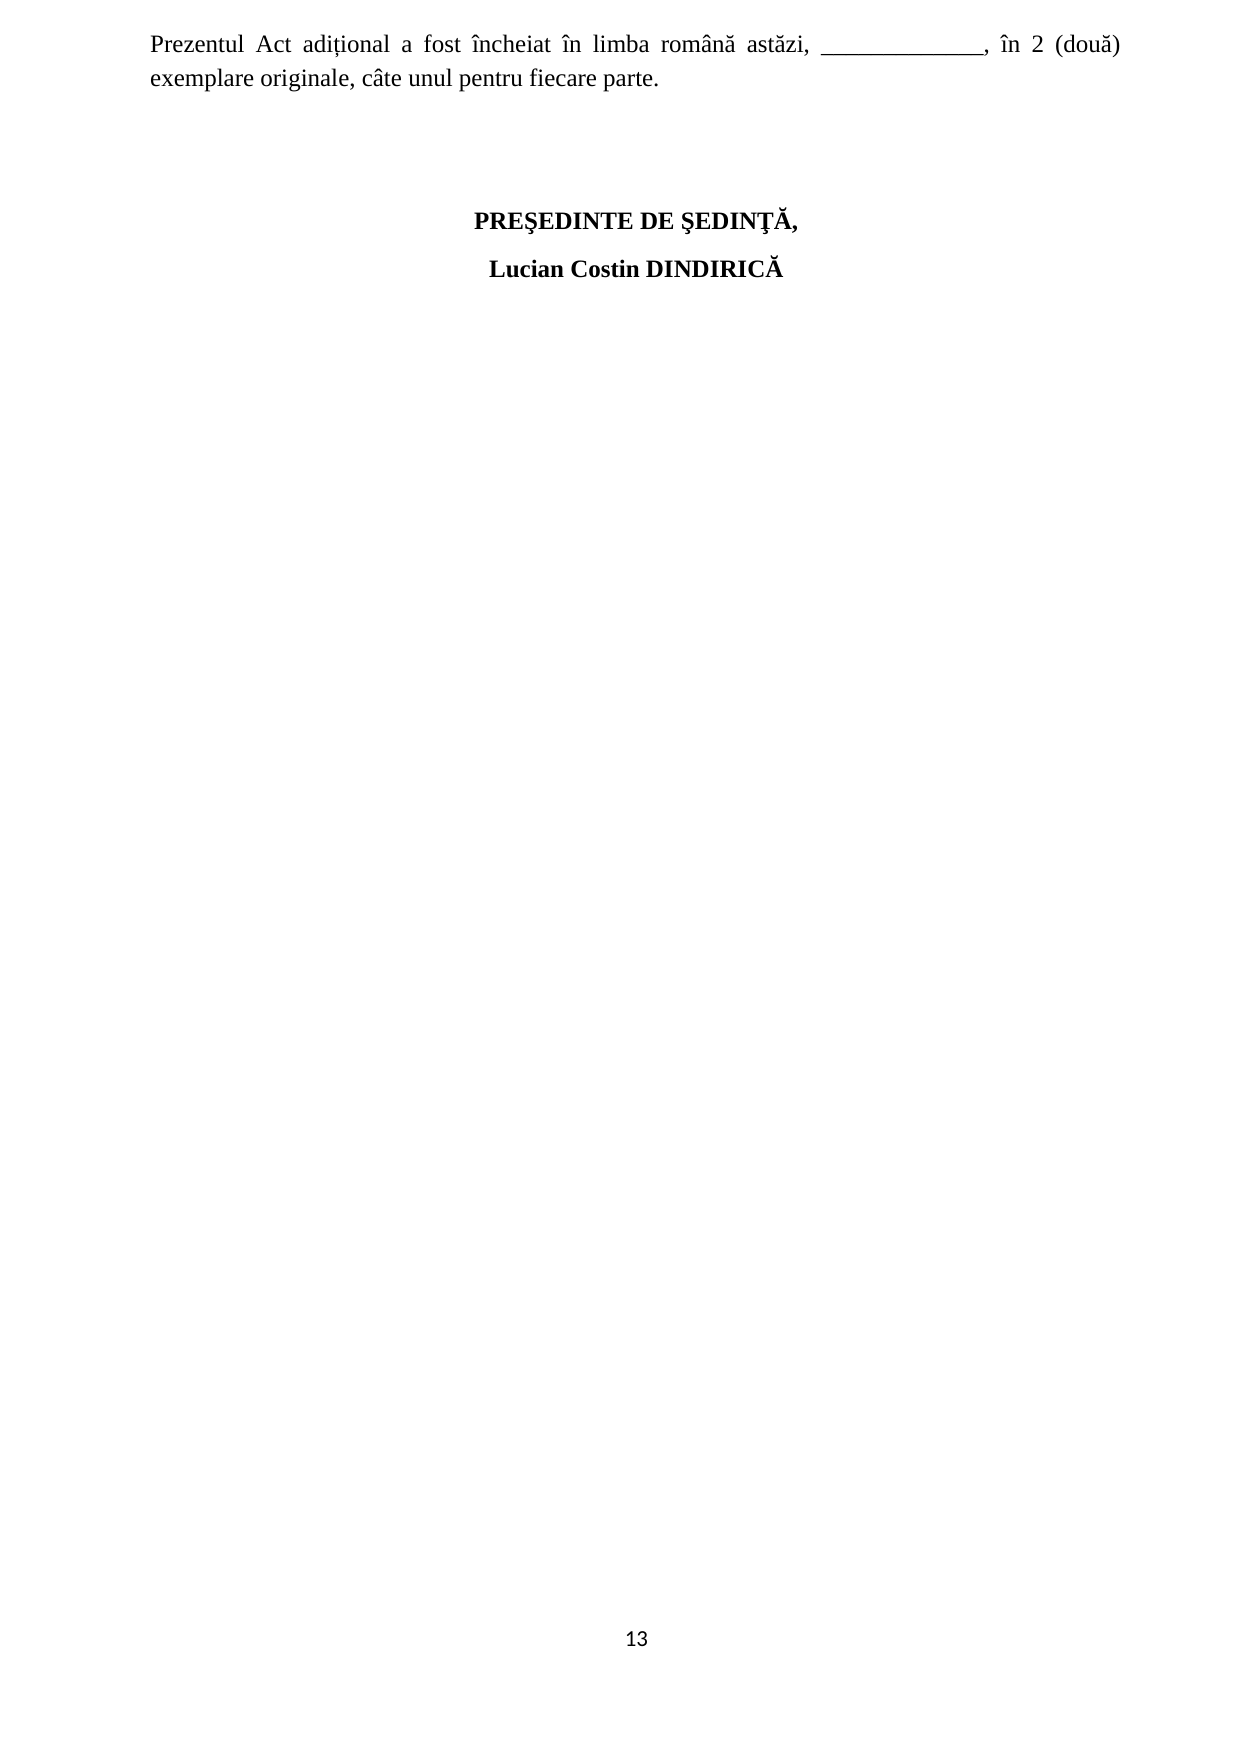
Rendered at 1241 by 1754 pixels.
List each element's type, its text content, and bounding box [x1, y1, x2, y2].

text Prezentul Act adițional a fost încheiat în limba română astăzi, _____________, în 2 (două) exemplare originale, câte unul pentru fiecare parte. [150, 29, 1122, 91]
text Lucian Costin DINDIRICĂ [150, 254, 1122, 282]
text PREŞEDINTE DE ŞEDINŢĂ, [150, 206, 1122, 235]
